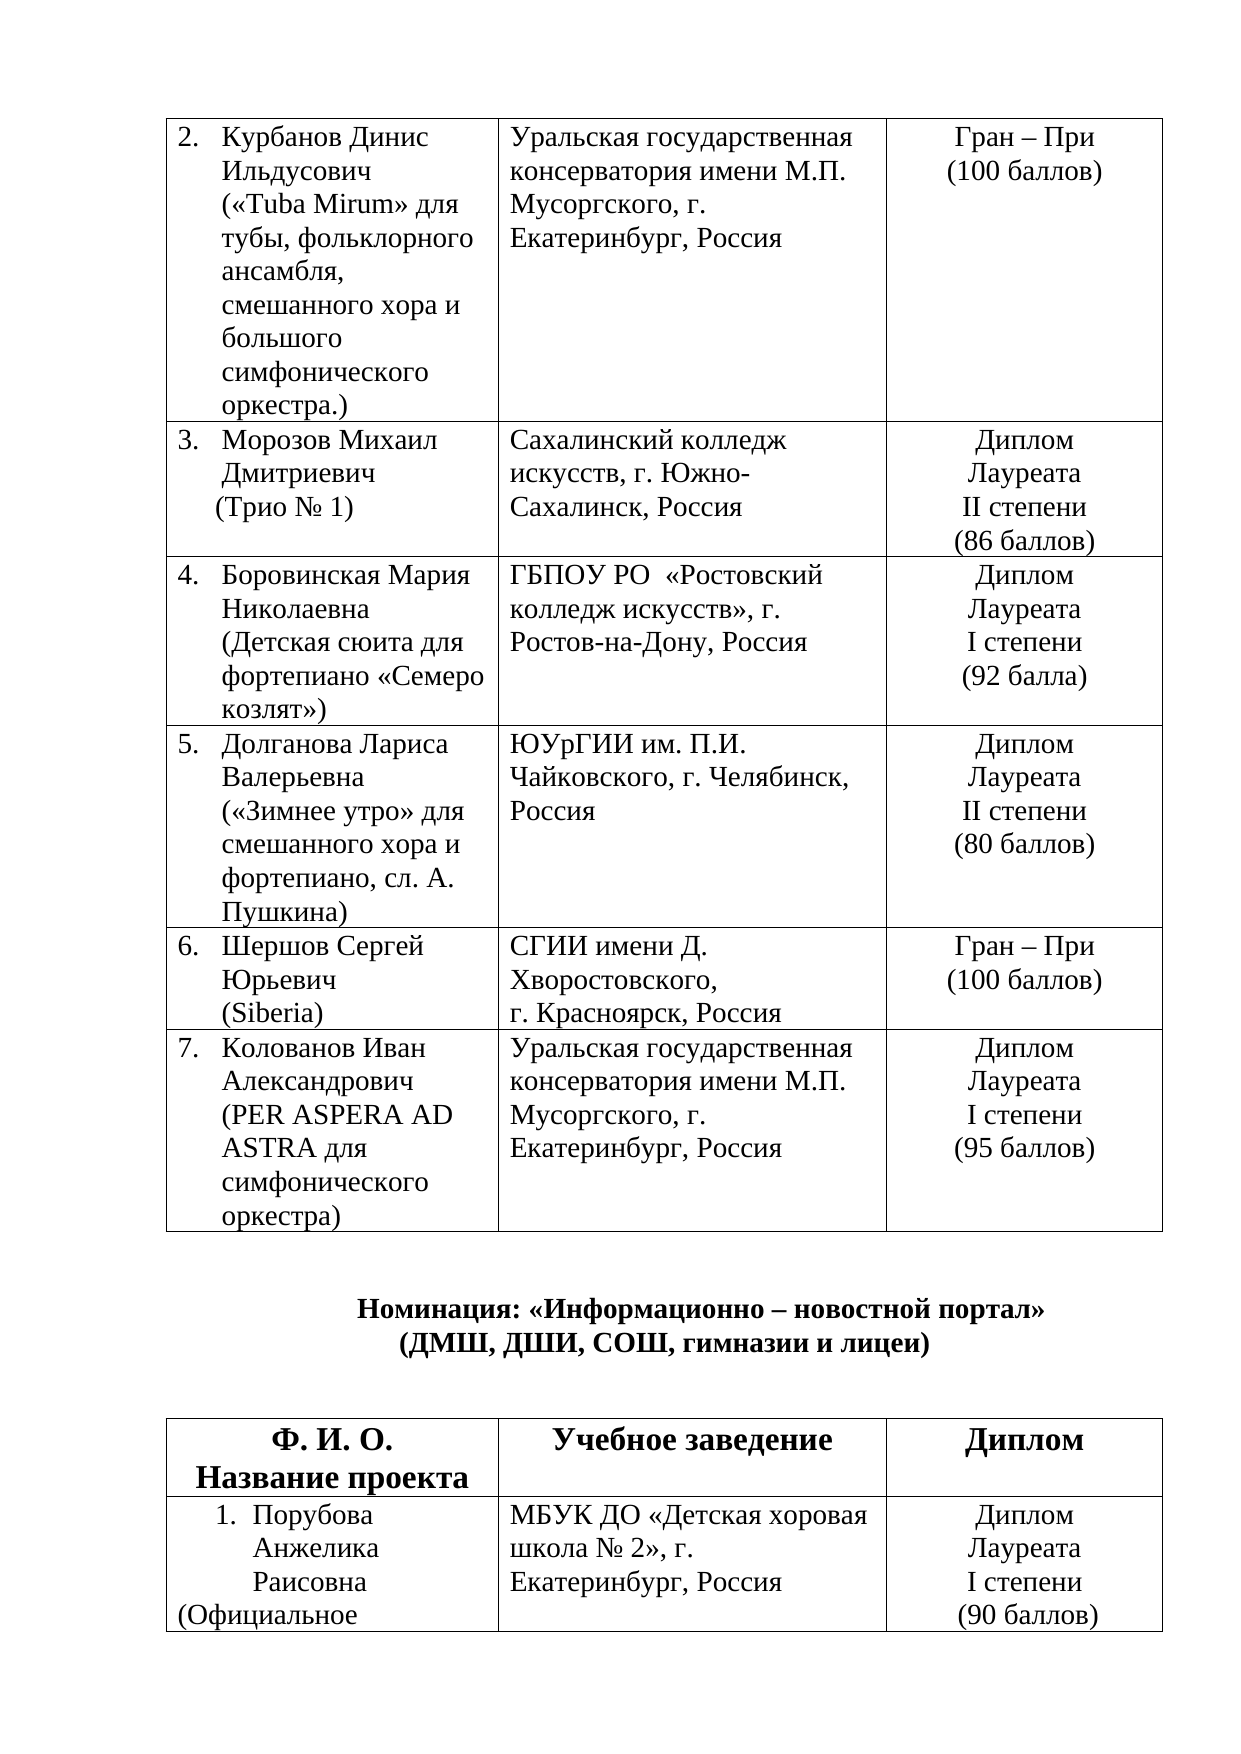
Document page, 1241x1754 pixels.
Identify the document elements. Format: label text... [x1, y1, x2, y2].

table_cell Уральская государственная консерватория имени М.П. Мусоргского, г. Екатеринбург, Россия [499, 1030, 886, 1231]
table_cell Курбанов Динис Ильдусович («Tuba Mirum» для тубы, фольклорного ансамбля, смешанного хора и большого симфонического оркестра.) [167, 119, 498, 421]
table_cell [167, 1497, 498, 1631]
table_cell ЮУрГИИ им. П.И. Чайковского, г. Челябинск, Россия [499, 726, 886, 927]
table_cell Шершов Сергей Юрьевич (Siberia) [167, 928, 498, 1029]
table_cell Гран – При (100 баллов) [887, 928, 1162, 1029]
table_header Диплом [887, 1419, 1162, 1496]
table_cell Сахалинский колледж искусств, г. Южно-Сахалинск, Россия [499, 422, 886, 556]
table_header Ф. И. О. Название проекта [167, 1419, 498, 1496]
text (ДМШ, ДШИ, СОШ, гимназии и лицеи) [177, 1325, 1152, 1359]
table_cell Диплом Лауреата II степени (80 баллов) [887, 726, 1162, 927]
table_cell Диплом Лауреата I степени (95 баллов) [887, 1030, 1162, 1231]
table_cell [499, 1497, 886, 1631]
table_cell Гран – При (100 баллов) [887, 119, 1162, 421]
table_cell Диплом Лауреата I степени (92 балла) [887, 557, 1162, 725]
table_cell Долганова Лариса Валерьевна («Зимнее утро» для смешанного хора и фортепиано, сл. А. Пушкина) [167, 726, 498, 927]
table_cell СГИИ имени Д. Хворостовского, г. Красноярск, Россия [499, 928, 886, 1029]
table_cell Боровинская Мария Николаевна (Детская сюита для фортепиано «Семеро козлят») [167, 557, 498, 725]
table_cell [887, 1497, 1162, 1631]
table_cell Диплом Лауреата II степени (86 баллов) [887, 422, 1162, 556]
table_cell Колованов Иван Александрович (PER ASPERA AD ASTRA для симфонического оркестра) [167, 1030, 498, 1231]
table_cell Морозов Михаил Дмитриевич (Трио № 1) [167, 422, 498, 556]
text Номинация: «Информационно – новостной портал» [177, 1292, 1152, 1325]
table_cell ГБПОУ РО «Ростовский колледж искусств», г. Ростов-на-Дону, Россия [499, 557, 886, 725]
table_header Учебное заведение [499, 1419, 886, 1496]
table_cell Уральская государственная консерватория имени М.П. Мусоргского, г. Екатеринбург, Россия [499, 119, 886, 421]
